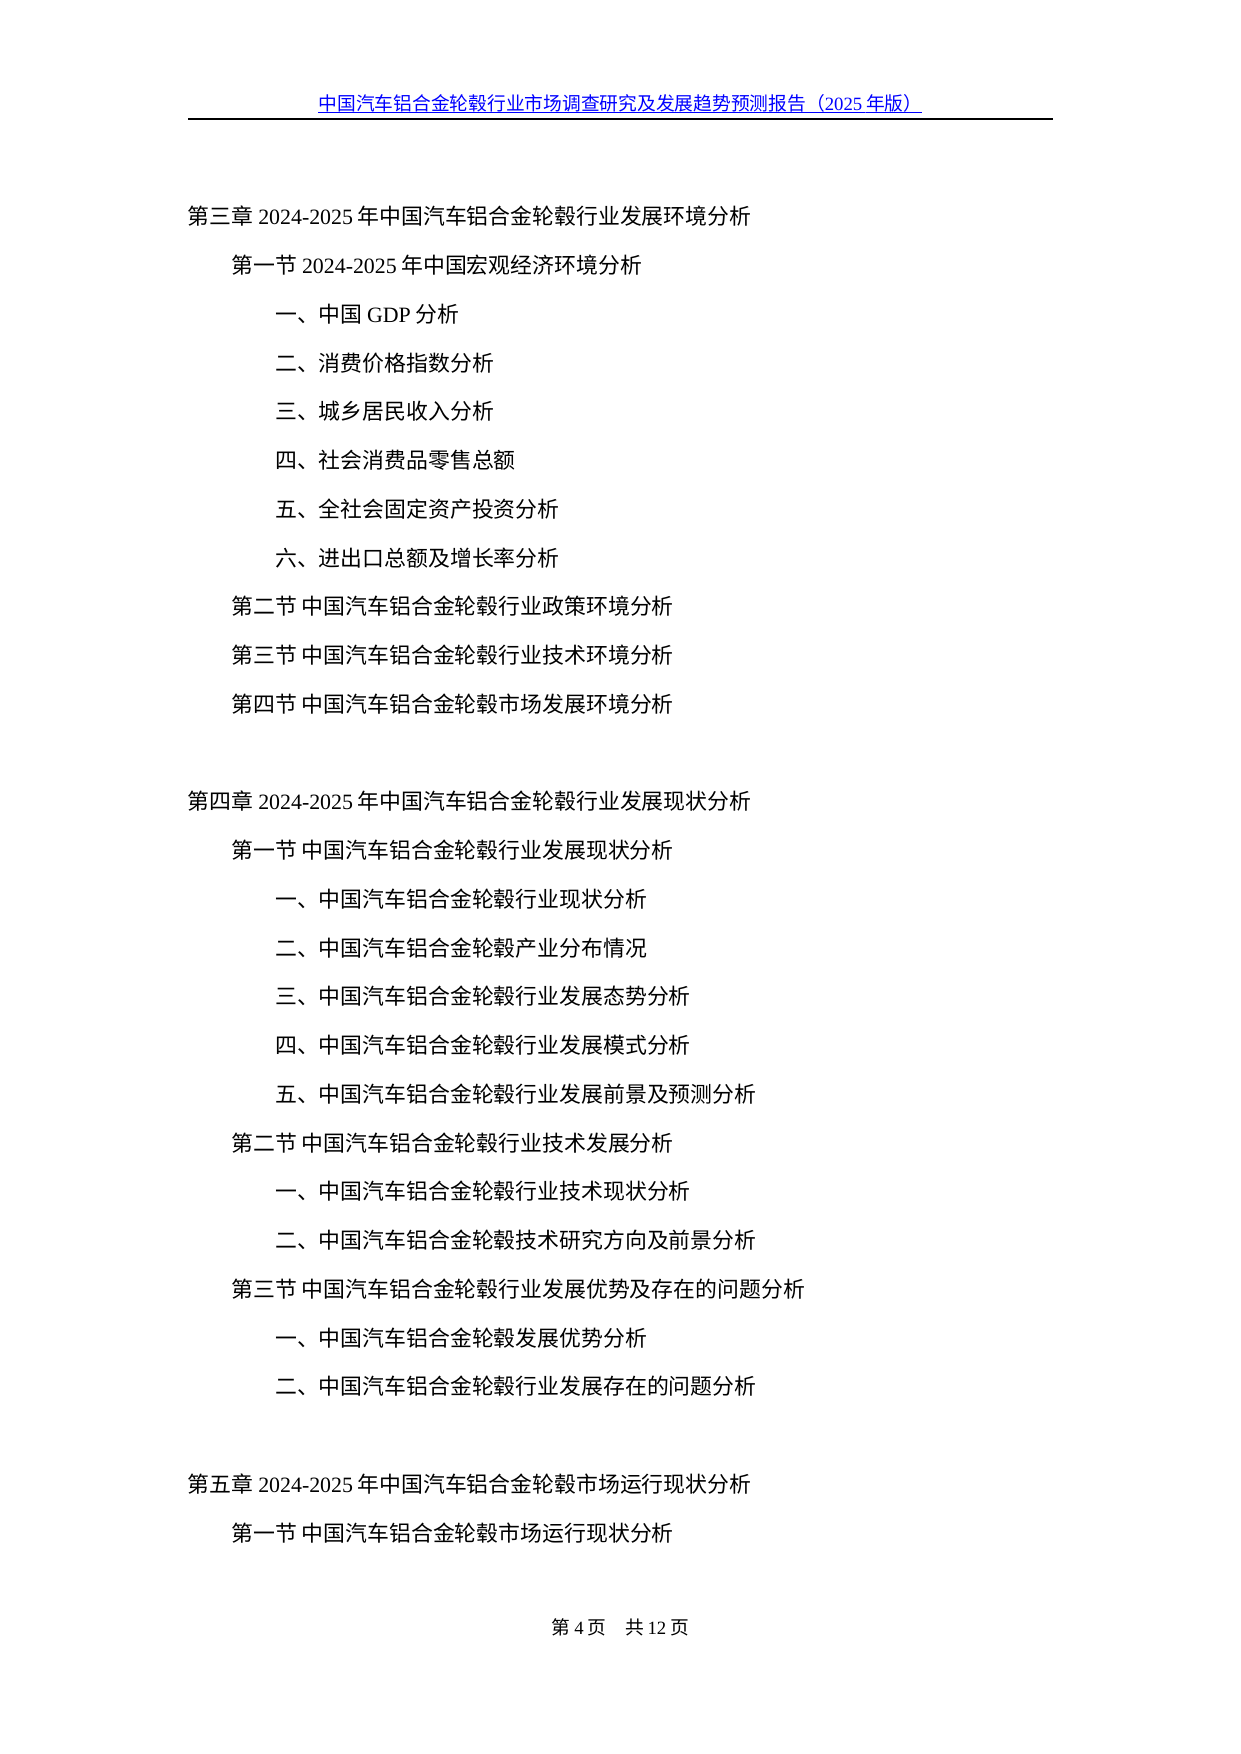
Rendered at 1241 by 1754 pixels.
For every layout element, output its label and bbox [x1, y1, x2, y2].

text [187, 150, 1053, 1548]
